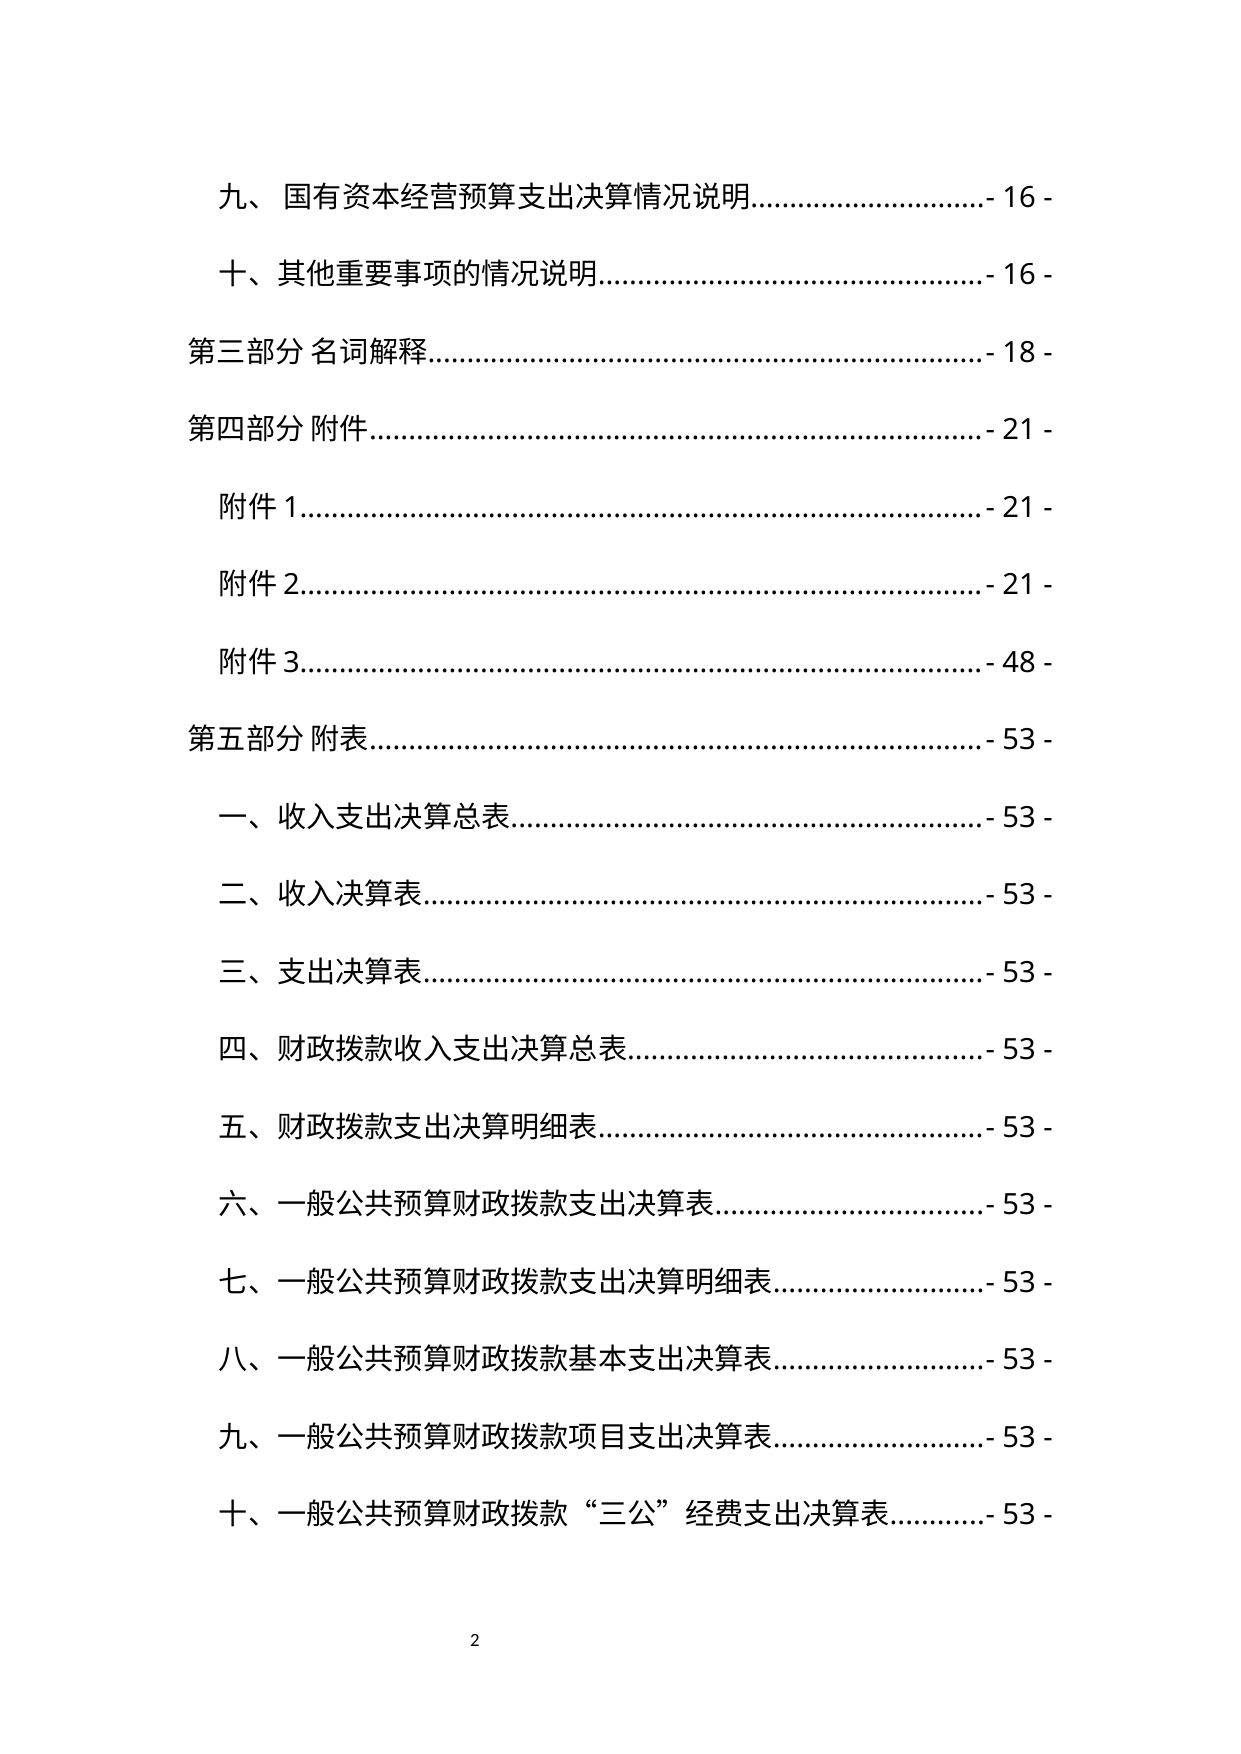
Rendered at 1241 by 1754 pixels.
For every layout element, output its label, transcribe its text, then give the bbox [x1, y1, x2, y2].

text 第三部分 名词解释 - 18 - [187, 317, 1053, 382]
text 六、一般公共预算财政拨款支出决算表 - 53 - [219, 1169, 1053, 1234]
text 十、其他重要事项的情况说明 - 16 - [219, 239, 1053, 304]
text 五、财政拨款支出决算明细表 - 53 - [219, 1092, 1053, 1157]
text 第四部分 附件 - 21 - [187, 394, 1053, 459]
text 四、财政拨款收入支出决算总表 - 53 - [219, 1014, 1053, 1079]
text 附件1 - 21 - [219, 472, 1053, 537]
text 九、一般公共预算财政拨款项目支出决算表 - 53 - [219, 1402, 1053, 1467]
text 二、收入决算表 - 53 - [219, 859, 1053, 924]
text 八、一般公共预算财政拨款基本支出决算表 - 53 - [219, 1324, 1053, 1389]
text 附件2 - 21 - [219, 549, 1053, 614]
text 附件3 - 48 - [219, 627, 1053, 692]
text 三、支出决算表 - 53 - [219, 937, 1053, 1002]
text 一、收入支出决算总表 - 53 - [219, 782, 1053, 847]
text 十、一般公共预算财政拨款“三公”经费支出决算表 - 53 - [219, 1479, 1053, 1544]
text 第五部分 附表 - 53 - [187, 704, 1053, 769]
text 七、一般公共预算财政拨款支出决算明细表 - 53 - [219, 1247, 1053, 1312]
text 九、 国有资本经营预算支出决算情况说明 - 16 - [219, 162, 1053, 227]
